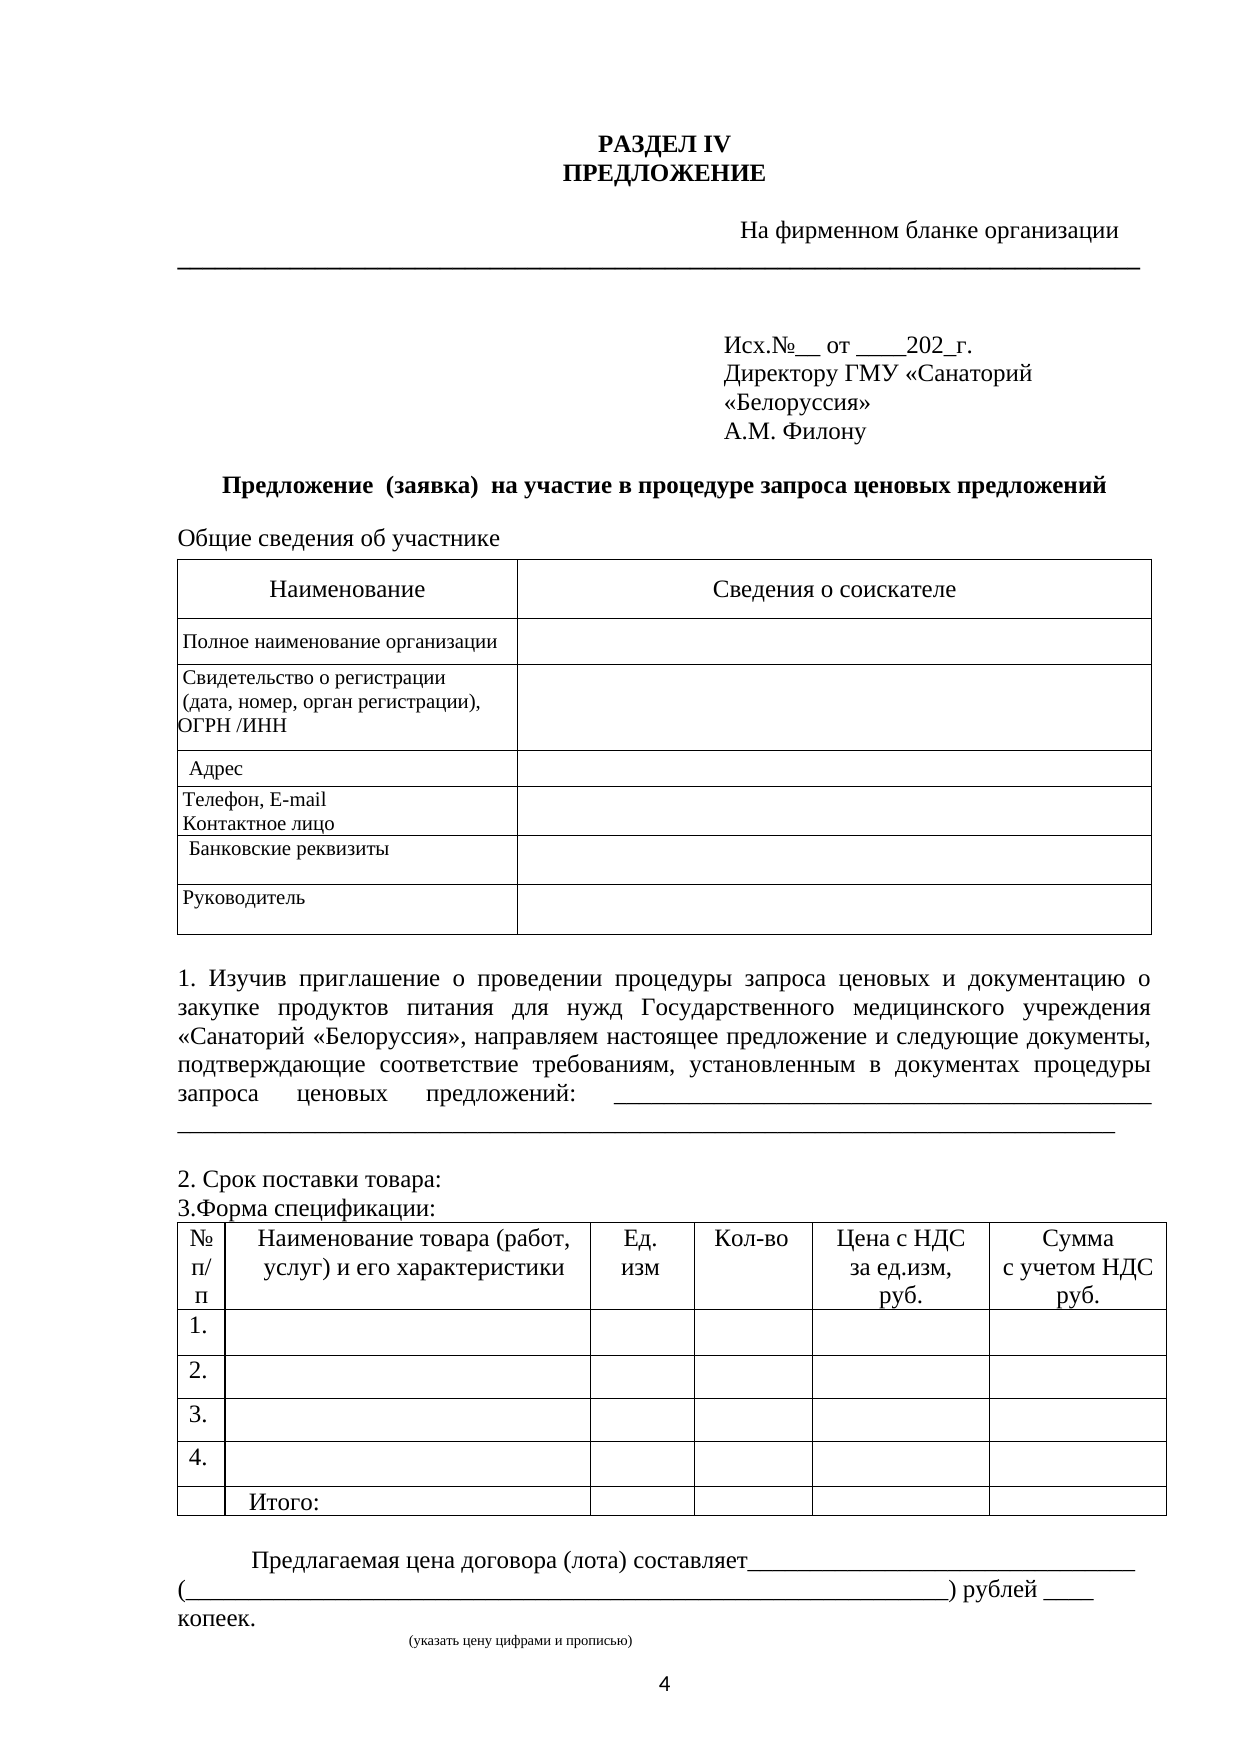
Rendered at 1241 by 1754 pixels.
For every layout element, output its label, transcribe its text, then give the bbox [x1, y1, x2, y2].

list Общие сведения об участнике [177, 523, 1152, 552]
text (_____________________________________________________________) рублей ____ копеек. [177, 1574, 1152, 1631]
table_cell [695, 1310, 812, 1354]
table_cell 1. [178, 1310, 224, 1354]
table_cell [990, 1399, 1166, 1441]
table_header Ед. изм [591, 1223, 694, 1309]
table_header Цена с НДС за ед.изм, руб. [813, 1223, 989, 1309]
table_cell [990, 1310, 1166, 1354]
table_cell Полное наименование организации [178, 619, 517, 664]
table_cell [813, 1487, 989, 1515]
table_cell [990, 1356, 1166, 1398]
text 3.Форма спецификации: [177, 1193, 1152, 1222]
table_cell Адрес [178, 751, 517, 786]
table_cell Телефон, Е-mail Контактное лицо [178, 787, 517, 835]
table_cell [178, 1487, 224, 1515]
table_cell [813, 1356, 989, 1398]
table_cell Руководитель [178, 885, 517, 933]
table_cell [518, 619, 1151, 664]
text 2. Срок поставки товара: [177, 1164, 1152, 1193]
table_cell [813, 1399, 989, 1441]
table_header Кол-во [695, 1223, 812, 1309]
table_header Сведения о соискателе [518, 560, 1151, 618]
table_cell [518, 751, 1151, 786]
table_cell [695, 1487, 812, 1515]
text 1. Изучив приглашение о проведении процедуры запроса ценовых и документацию о закупке продуктов питания для нужд Государственного медицинского учреждения «Санаторий «Белоруссия», направляем настоящее предложение и следующие документы, подтверждающие соответствие требованиям, установленным в документах процедуры запроса ценовых предложений: ___________________________________________ ___________________________________________________________________________ [177, 963, 1152, 1136]
table_cell [518, 787, 1151, 835]
table_cell [695, 1356, 812, 1398]
text На фирменном бланке организации [177, 215, 1152, 243]
table_cell [813, 1310, 989, 1354]
text _____________________________________________________________________________ [177, 243, 1152, 272]
table_cell Итого: [226, 1487, 590, 1515]
text ПРЕДЛОЖЕНИЕ [177, 158, 1152, 187]
table_header № п/п [178, 1223, 224, 1309]
table_cell [226, 1442, 590, 1486]
table_cell [990, 1442, 1166, 1486]
list Предложение (заявка) на участие в процедуре запроса ценовых предложений [177, 470, 1152, 498]
table_header Сумма с учетом НДС руб. [990, 1223, 1166, 1309]
table_cell [591, 1487, 694, 1515]
table_cell [518, 665, 1151, 750]
table_header Наименование товара (работ, услуг) и его характеристики [226, 1223, 590, 1309]
text РАЗДЕЛ IV [177, 129, 1152, 158]
table_cell [695, 1442, 812, 1486]
table_cell [518, 885, 1151, 933]
table_cell [226, 1310, 590, 1354]
table_cell Банковские реквизиты [178, 836, 517, 884]
table_cell Свидетельство о регистрации (дата, номер, орган регистрации), ОГРН /ИНН [178, 665, 517, 750]
text Исх.№__ от ____202_г. Директору ГМУ «Санаторий «Белоруссия» А.М. Филону [723, 330, 1152, 445]
table_cell [990, 1487, 1166, 1515]
table_cell [591, 1399, 694, 1441]
table_cell [591, 1356, 694, 1398]
table_header Наименование [178, 560, 517, 618]
table_cell [591, 1310, 694, 1354]
table_cell [226, 1356, 590, 1398]
table_cell 4. [178, 1442, 224, 1486]
table_cell [695, 1399, 812, 1441]
table_cell [591, 1442, 694, 1486]
table_cell 2. [178, 1356, 224, 1398]
text (указать цену цифрами и прописью) [177, 1631, 1152, 1660]
table_cell [226, 1399, 590, 1441]
table_cell [813, 1442, 989, 1486]
table_cell [518, 836, 1151, 884]
table_cell 3. [178, 1399, 224, 1441]
text Предлагаемая цена договора (лота) составляет_______________________________ [177, 1545, 1152, 1574]
